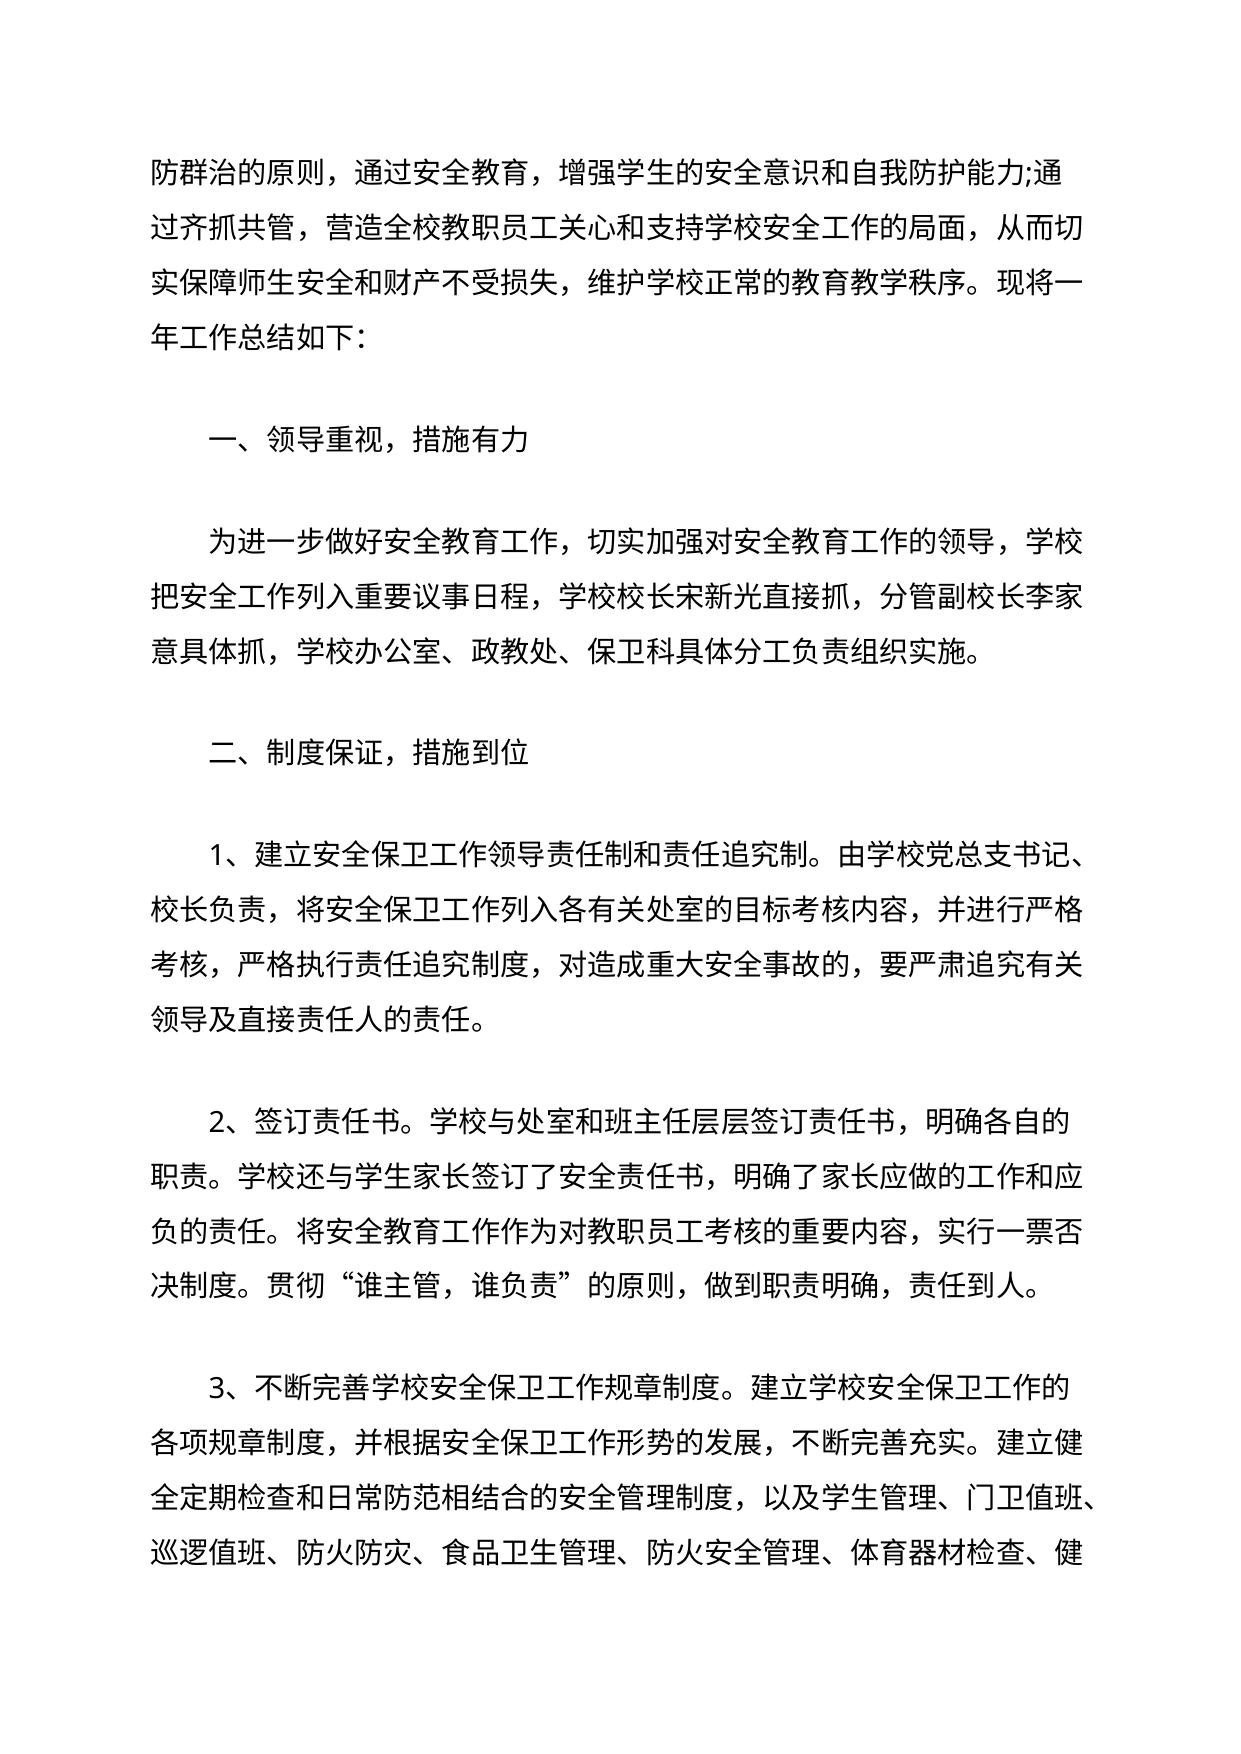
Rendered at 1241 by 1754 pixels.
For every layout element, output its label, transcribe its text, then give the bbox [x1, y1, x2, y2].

text 二、制度保证，措施到位 [150, 730, 1090, 772]
text 一、领导重视，措施有力 [150, 417, 1090, 459]
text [150, 1365, 1090, 1572]
text 1、建立安全保卫工作领导责任制和责任追究制。由学校党总支书记、校长负责，将安全保卫工作列入各有关处室的目标考核内容，并进行严格考核，严格执行责任追究制度，对造成重大安全事故的，要严肃追究有关领导及直接责任人的责任。 [150, 832, 1090, 1039]
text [150, 150, 1090, 357]
text 为进一步做好安全教育工作，切实加强对安全教育工作的领导，学校把安全工作列入重要议事日程，学校校长宋新光直接抓，分管副校长李家意具体抓，学校办公室、政教处、保卫科具体分工负责组织实施。 [150, 518, 1090, 670]
text 2、签订责任书。学校与处室和班主任层层签订责任书，明确各自的职责。学校还与学生家长签订了安全责任书，明确了家长应做的工作和应负的责任。将安全教育工作作为对教职员工考核的重要内容，实行一票否决制度。贯彻“谁主管，谁负责”的原则，做到职责明确，责任到人。 [150, 1098, 1090, 1305]
